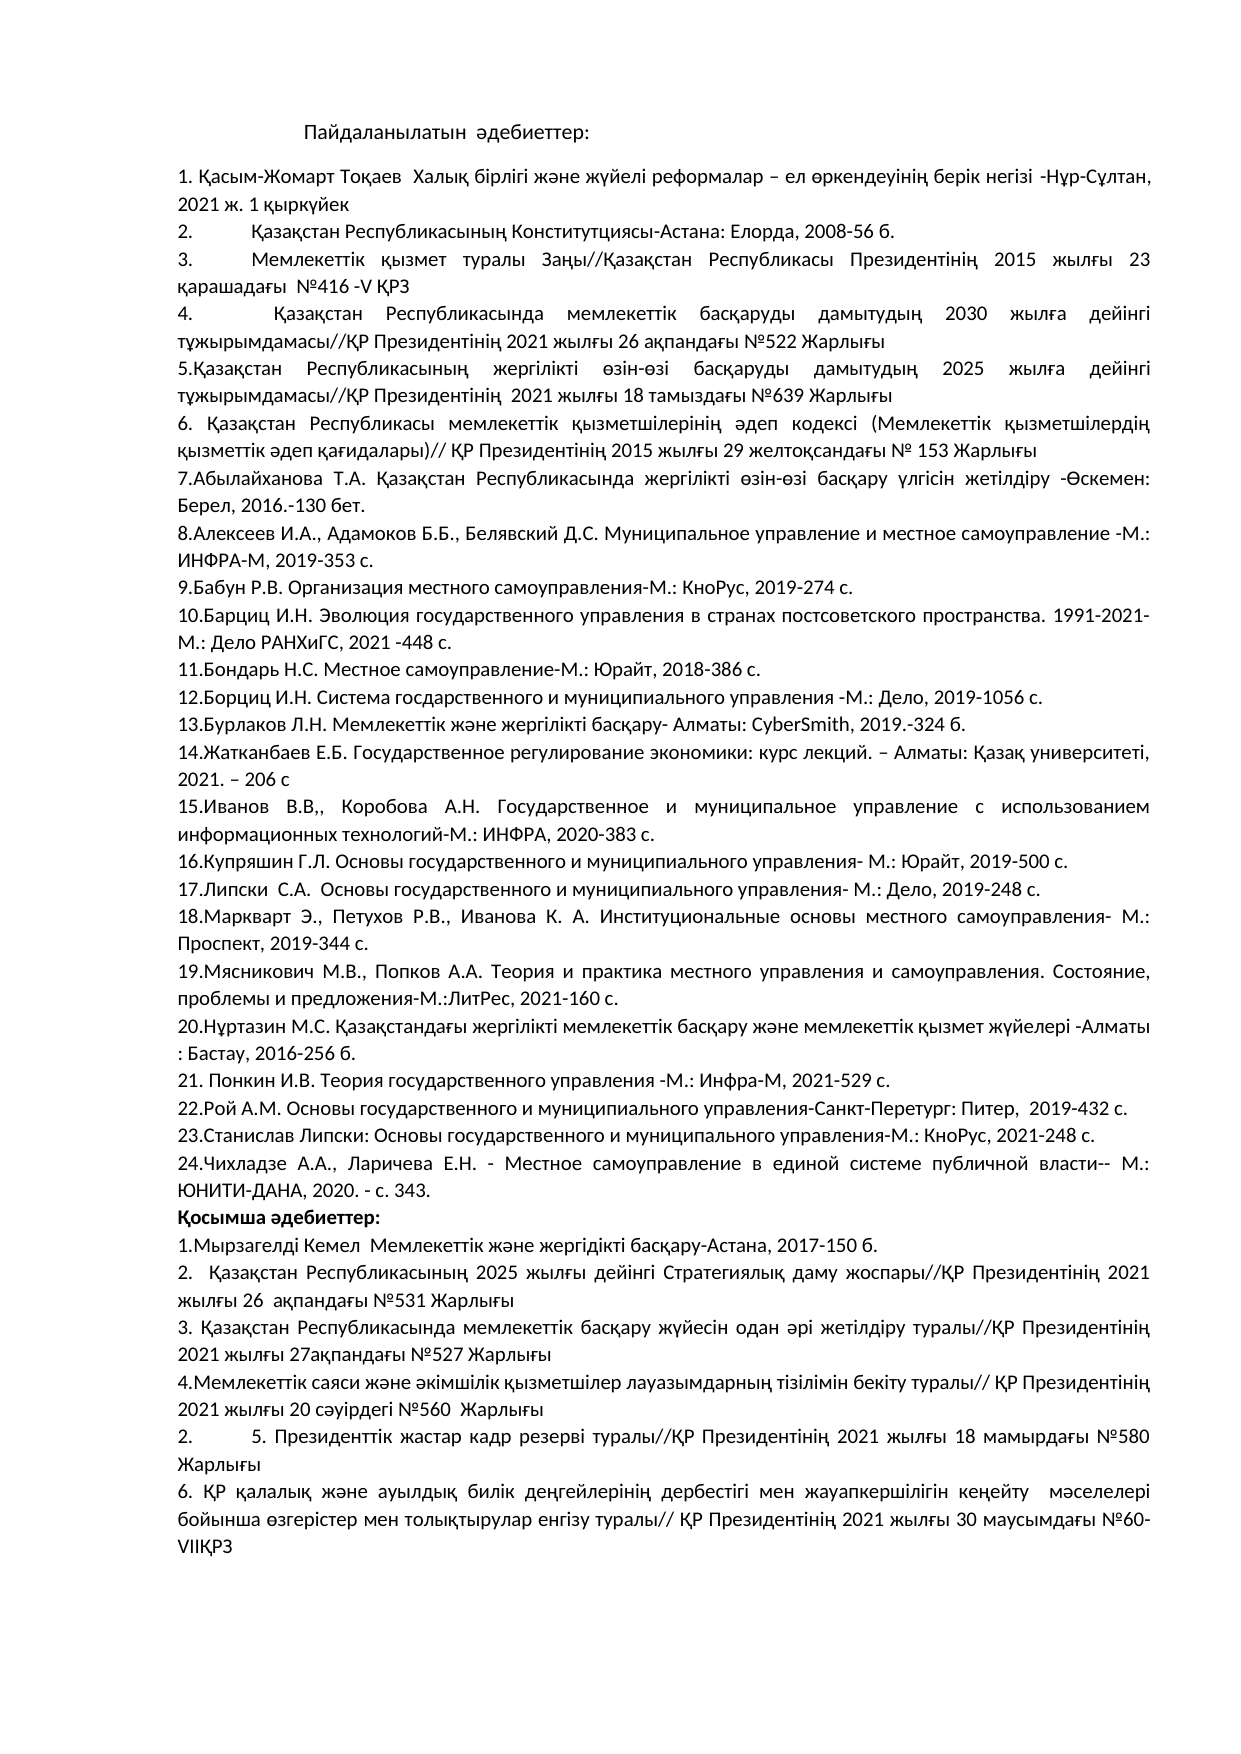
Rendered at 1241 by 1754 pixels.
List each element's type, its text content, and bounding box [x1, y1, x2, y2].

text 6. ҚР қалалық және ауылдық билік деңгейлерінің дербестігі мен жауапкершілігін кеңейту мәселелері бойынша өзгерістер мен толықтырулар енгізу туралы// ҚР Президентінің 2021 жылғы 30 маусымдағы №60-VIIҚРЗ [177, 1478, 1152, 1559]
text 18.Маркварт Э., Петухов Р.В., Иванова К. А. Институциональные основы местного самоуправления- М.: Проспект, 2019-344 с. [177, 903, 1152, 956]
text 1.Мырзагелді Кемел Мемлекеттік және жергідікті басқару-Астана, 2017-150 б. [177, 1232, 1152, 1257]
text 3. Мемлекеттік қызмет туралы Заңы//Қазақстан Республикасы Президентінің 2015 жылғы 23 қарашадағы №416 -V ҚРЗ [177, 246, 1152, 298]
text 24.Чихладзе А.А., Ларичева Е.Н. - Местное самоуправление в единой системе публичной власти-- М.: ЮНИТИ-ДАНА, 2020. - с. 343. [177, 1150, 1152, 1203]
text 19.Мясникович М.В., Попков А.А. Теория и практика местного управления и самоуправления. Состояние, проблемы и предложения-М.:ЛитРес, 2021-160 с. [177, 958, 1152, 1011]
text 14.Жатканбаев Е.Б. Государственное регулирование экономики: курс лекций. – Алматы: Қазақ университеті, 2021. – 206 с [177, 739, 1152, 792]
text 1. Қасым-Жомарт Тоқаев Халық бірлігі және жүйелі реформалар – ел өркендеуінің берік негізі -Нұр-Сұлтан, 2021 ж. 1 қыркүйек [177, 163, 1152, 216]
text 11.Бондарь Н.С. Местное самоуправление-М.: Юрайт, 2018-386 с. [177, 657, 1152, 682]
text 8.Алексеев И.А., Адамоков Б.Б., Белявский Д.С. Муниципальное управление и местное самоуправление -М.: ИНФРА-М, 2019-353 с. [177, 520, 1152, 572]
text 21. Понкин И.В. Теория государственного управления -М.: Инфра-М, 2021-529 с. [177, 1068, 1152, 1093]
text 17.Липски С.А. Основы государственного и муниципиального управления- М.: Дело, 2019-248 с. [177, 876, 1152, 901]
text 12.Борциц И.Н. Система госдарственного и муниципиального управления -М.: Дело, 2019-1056 с. [177, 684, 1152, 709]
text Қосымша әдебиеттер: [177, 1204, 1152, 1230]
text 20.Нұртазин М.С. Қазақстандағы жергілікті мемлекеттік басқару және мемлекеттік қызмет жүйелері -Алматы : Бастау, 2016-256 б. [177, 1013, 1152, 1066]
text 10.Барциц И.Н. Эволюция государственного управления в странах постсоветского пространства. 1991-2021-М.: Дело РАНХиГС, 2021 -448 с. [177, 602, 1152, 655]
text 4. Қазақстан Республикасында мемлекеттік басқаруды дамытудың 2030 жылға дейінгі тұжырымдамасы//ҚР Президентінің 2021 жылғы 26 ақпандағы №522 Жарлығы [177, 301, 1152, 353]
text 3. Қазақстан Республикасында мемлекеттік басқару жүйесін одан әрі жетілдіру туралы//ҚР Президентінің 2021 жылғы 27ақпандағы №527 Жарлығы [177, 1314, 1152, 1367]
text 2. Қазақстан Республикасының Конститутциясы-Астана: Елорда, 2008-56 б. [177, 218, 1152, 244]
text 23.Станислав Липски: Основы государственного и муниципального управления-М.: КноРус, 2021-248 с. [177, 1122, 1152, 1148]
text 2. Қазақстан Республикасының 2025 жылғы дейінгі Стратегиялық даму жоспары//ҚР Президентінің 2021 жылғы 26 ақпандағы №531 Жарлығы [177, 1259, 1152, 1312]
text 13.Бурлаков Л.Н. Мемлекеттік және жергілікті басқару- Алматы: CyberSmith, 2019.-324 б. [177, 711, 1152, 737]
text Пайдаланылатын әдебиеттер: [177, 118, 1152, 145]
text 15.Иванов В.В,, Коробова А.Н. Государственное и муниципальное управление с использованием информационных технологий-М.: ИНФРА, 2020-383 с. [177, 794, 1152, 846]
text 6. Қазақстан Республикасы мемлекеттік қызметшілерінің әдеп кодексі (Мемлекеттік қызметшілердің қызметтік әдеп қағидалары)// ҚР Президентінің 2015 жылғы 29 желтоқсандағы № 153 Жарлығы [177, 410, 1152, 463]
text 7.Абылайханова Т.А. Қазақстан Республикасында жергілікті өзін-өзі басқару үлгісін жетілдіру -Өскемен: Берел, 2016.-130 бет. [177, 465, 1152, 518]
text 5.Қазақстан Республикасының жергілікті өзін-өзі басқаруды дамытудың 2025 жылға дейінгі тұжырымдамасы//ҚР Президентінің 2021 жылғы 18 тамыздағы №639 Жарлығы [177, 355, 1152, 408]
text 9.Бабун Р.В. Организация местного самоуправления-М.: КноРус, 2019-274 с. [177, 574, 1152, 600]
text 4.Мемлекеттік саяси және әкімшілік қызметшілер лауазымдарның тізілімін бекіту туралы// ҚР Президентінің 2021 жылғы 20 сәуірдегі №560 Жарлығы [177, 1369, 1152, 1422]
text 16.Купряшин Г.Л. Основы государственного и муниципиального управления- М.: Юрайт, 2019-500 с. [177, 848, 1152, 874]
text 2. 5. Президенттік жастар кадр резерві туралы//ҚР Президентінің 2021 жылғы 18 мамырдағы №580 Жарлығы [177, 1424, 1152, 1477]
text 22.Рой А.М. Основы государственного и муниципиального управления-Санкт-Перетург: Питер, 2019-432 с. [177, 1095, 1152, 1120]
